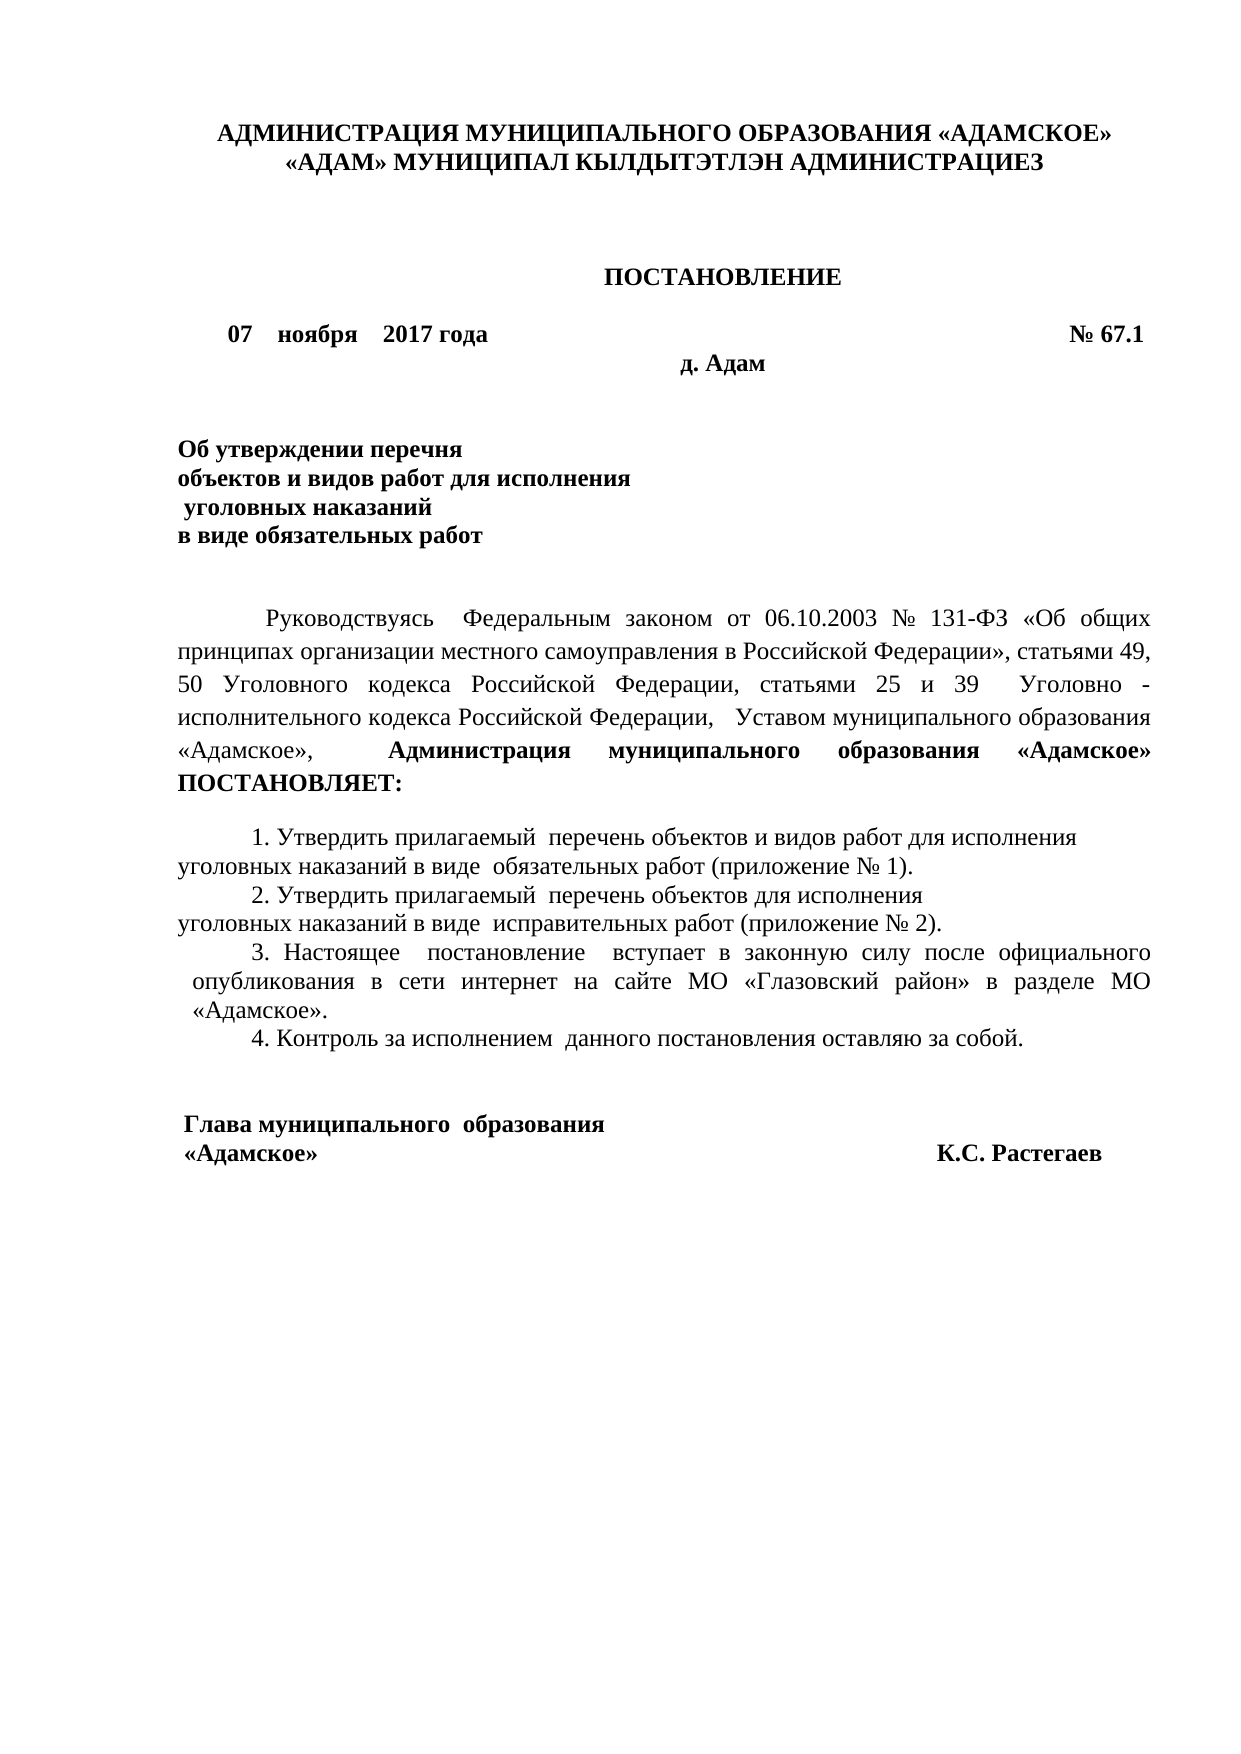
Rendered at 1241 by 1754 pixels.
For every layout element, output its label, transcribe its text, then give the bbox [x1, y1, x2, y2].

text объектов и видов работ для исполнения [177, 463, 1152, 492]
text Об утверждении перечня [177, 434, 1152, 463]
text д. Адам [236, 348, 1152, 377]
text «АДАМ» МУНИЦИПАЛ КЫЛДЫТЭТЛЭН АДМИНИСТРАЦИЕЗ [177, 147, 1152, 176]
text уголовных наказаний в виде обязательных работ (приложение № 1). [177, 851, 1152, 880]
text 07 ноября 2017 года № 67.1 [177, 319, 1152, 348]
text ПОСТАНОВЛЕНИЕ [236, 262, 1152, 291]
text в виде обязательных работ [177, 521, 1152, 549]
text 2. Утвердить прилагаемый перечень объектов для исполнения [251, 880, 1152, 908]
text 4. Контроль за исполнением данного постановления оставляю за собой. [192, 1023, 1152, 1052]
title «Адамское» К.С. Растегаев [177, 1138, 1152, 1166]
text 1. Утвердить прилагаемый перечень объектов и видов работ для исполнения [251, 822, 1152, 851]
text 3. Настоящее постановление вступает в законную силу после официального опубликования в сети интернет на сайте МО «Глазовский район» в разделе МО «Адамское». [192, 937, 1152, 1023]
text АДМИНИСТРАЦИЯ МУНИЦИПАЛЬНОГО ОБРАЗОВАНИЯ «АДАМСКОЕ» [177, 118, 1152, 147]
title Глава муниципального образования [177, 1109, 1152, 1138]
text Руководствуясь Федеральным законом от 06.10.2003 № 131-ФЗ «Об общих принципах организации местного самоуправления в Российской Федерации», статьями 49, 50 Уголовного кодекса Российской Федерации, статьями 25 и 39 Уголовно - исполнительного кодекса Российской Федерации, Уставом муниципального образования «Адамское», Администрация муниципального образования «Адамское» ПОСТАНОВЛЯЕТ: [177, 603, 1152, 797]
text уголовных наказаний [177, 492, 1152, 521]
text уголовных наказаний в виде исправительных работ (приложение № 2). [177, 908, 1152, 937]
